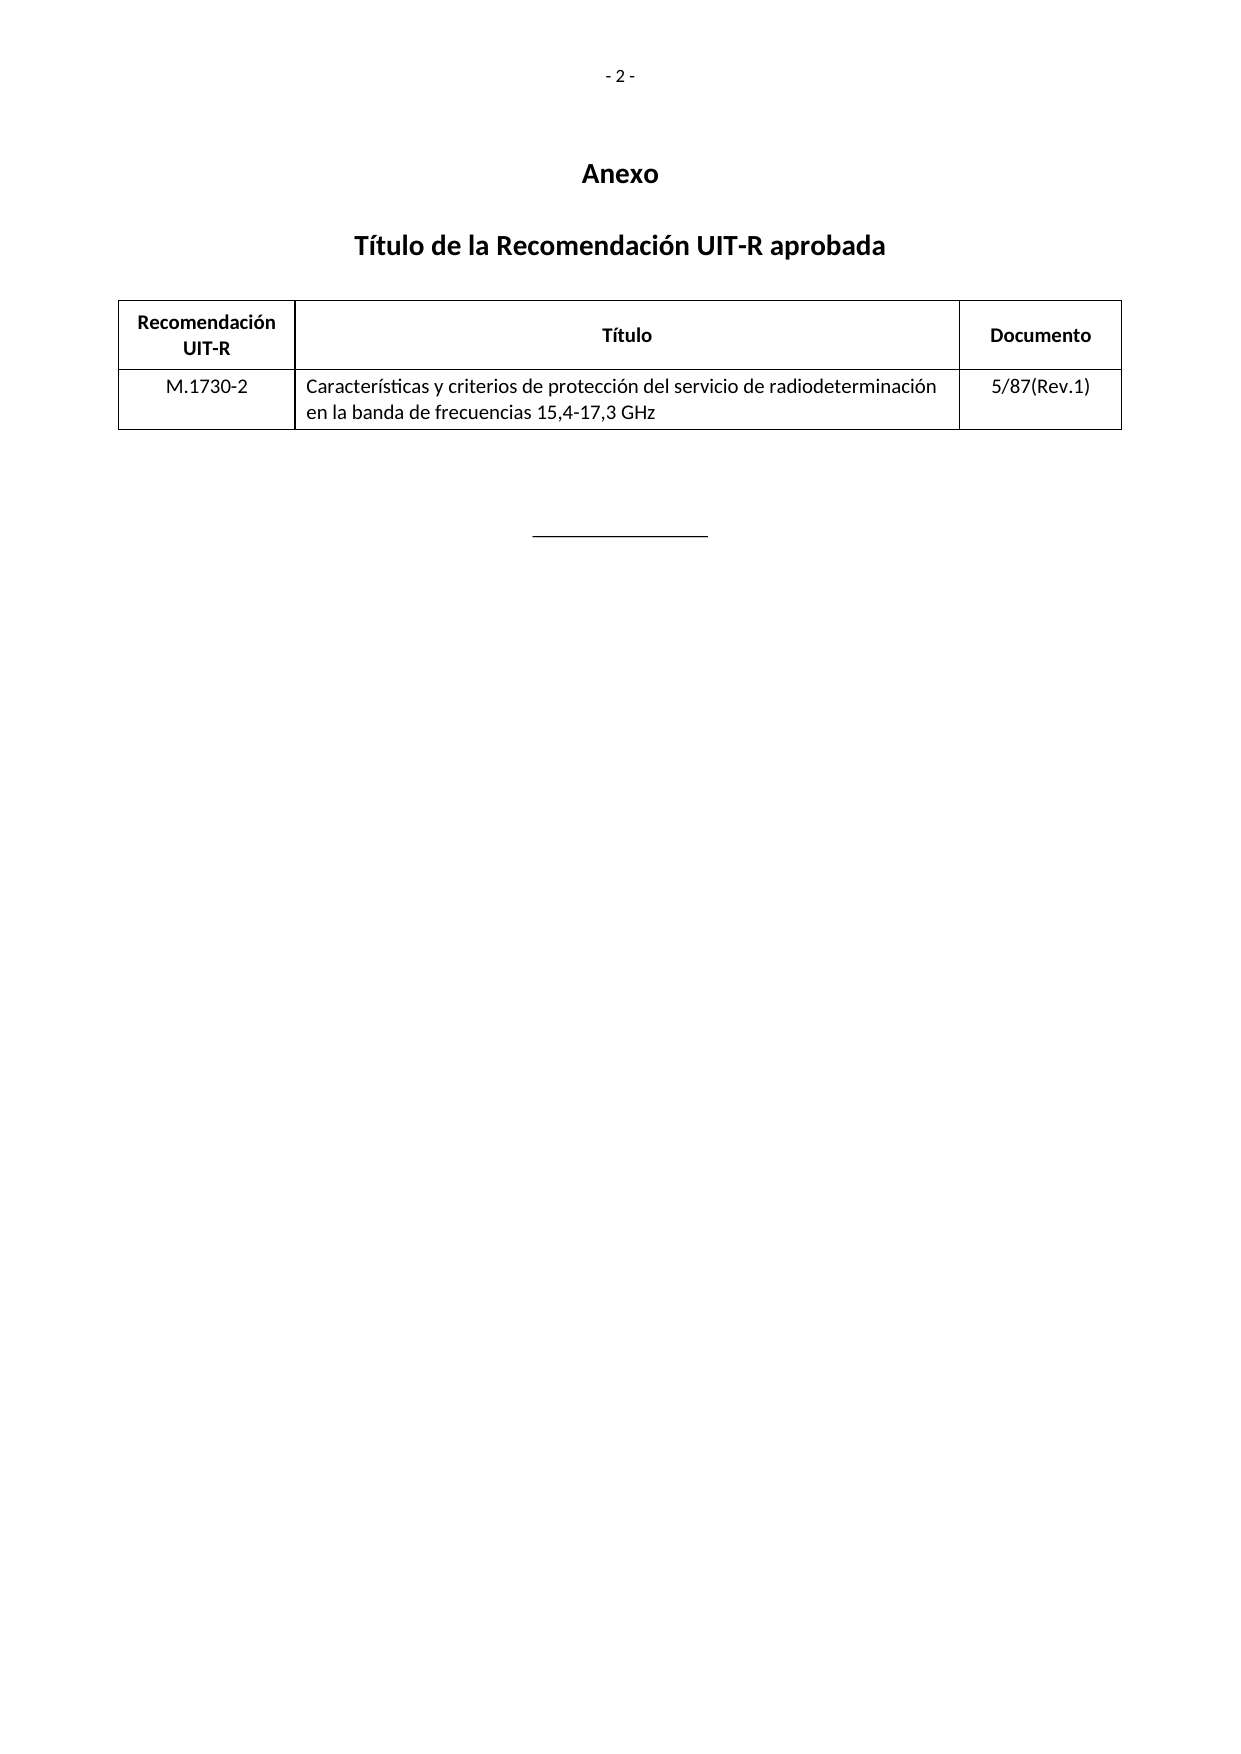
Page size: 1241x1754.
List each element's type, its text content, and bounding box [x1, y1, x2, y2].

table_cell 5/87(Rev.1) [960, 370, 1121, 429]
table_header Recomendación UIT-R [119, 301, 294, 368]
title Anexo Título de la Recomendación UIT-R aprobada [118, 156, 1122, 262]
table_cell Características y criterios de protección del servicio de radiodeterminación en la banda de frecuencias 15,4-17,3 GHz [296, 370, 959, 429]
text ______________ [118, 511, 1122, 540]
table_cell M.1730-2 [119, 370, 294, 429]
table_header Título [296, 301, 959, 368]
table_header Documento [960, 301, 1121, 368]
